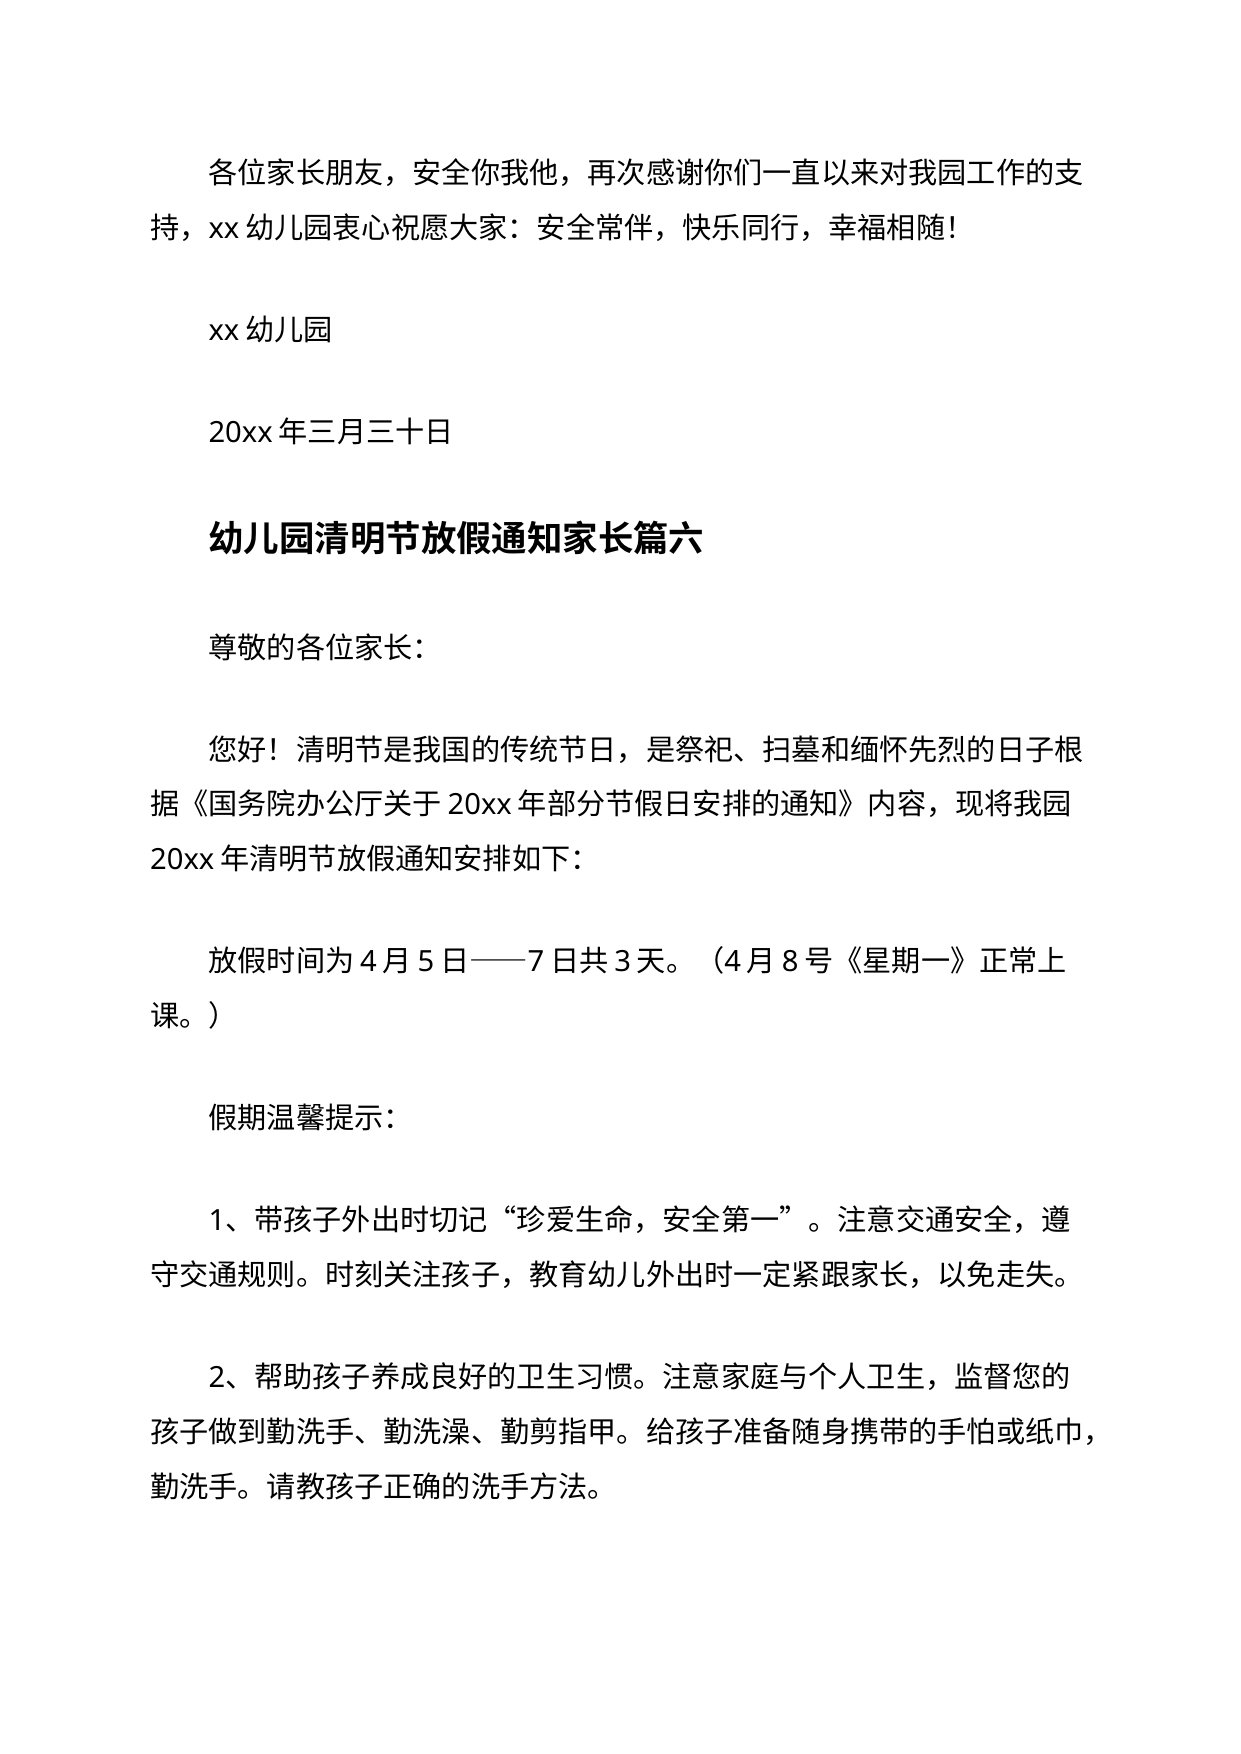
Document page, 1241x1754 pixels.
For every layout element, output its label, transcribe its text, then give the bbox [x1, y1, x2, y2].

text 各位家长朋友，安全你我他，再次感谢你们一直以来对我园工作的支持，xx幼儿园衷心祝愿大家：安全常伴，快乐同行，幸福相随！ [150, 150, 1090, 247]
text 您好！清明节是我国的传统节日，是祭祀、扫墓和缅怀先烈的日子根据《国务院办公厅关于20xx年部分节假日安排的通知》内容，现将我园20xx年清明节放假通知安排如下： [150, 726, 1090, 878]
text 假期温馨提示： [150, 1095, 1090, 1137]
text 2、帮助孩子养成良好的卫生习惯。注意家庭与个人卫生，监督您的孩子做到勤洗手、勤洗澡、勤剪指甲。给孩子准备随身携带的手怕或纸巾，勤洗手。请教孩子正确的洗手方法。 [150, 1353, 1090, 1505]
text xx幼儿园 [150, 307, 1090, 349]
text 幼儿园清明节放假通知家长篇六 [150, 511, 1090, 562]
text 尊敬的各位家长： [150, 624, 1090, 667]
text 20xx年三月三十日 [150, 409, 1090, 451]
text 1、带孩子外出时切记“珍爱生命，安全第一”。注意交通安全，遵守交通规则。时刻关注孩子，教育幼儿外出时一定紧跟家长，以免走失。 [150, 1196, 1090, 1294]
text 放假时间为4月5日——7日共3天。（4月8号《星期一》正常上课。） [150, 938, 1090, 1035]
